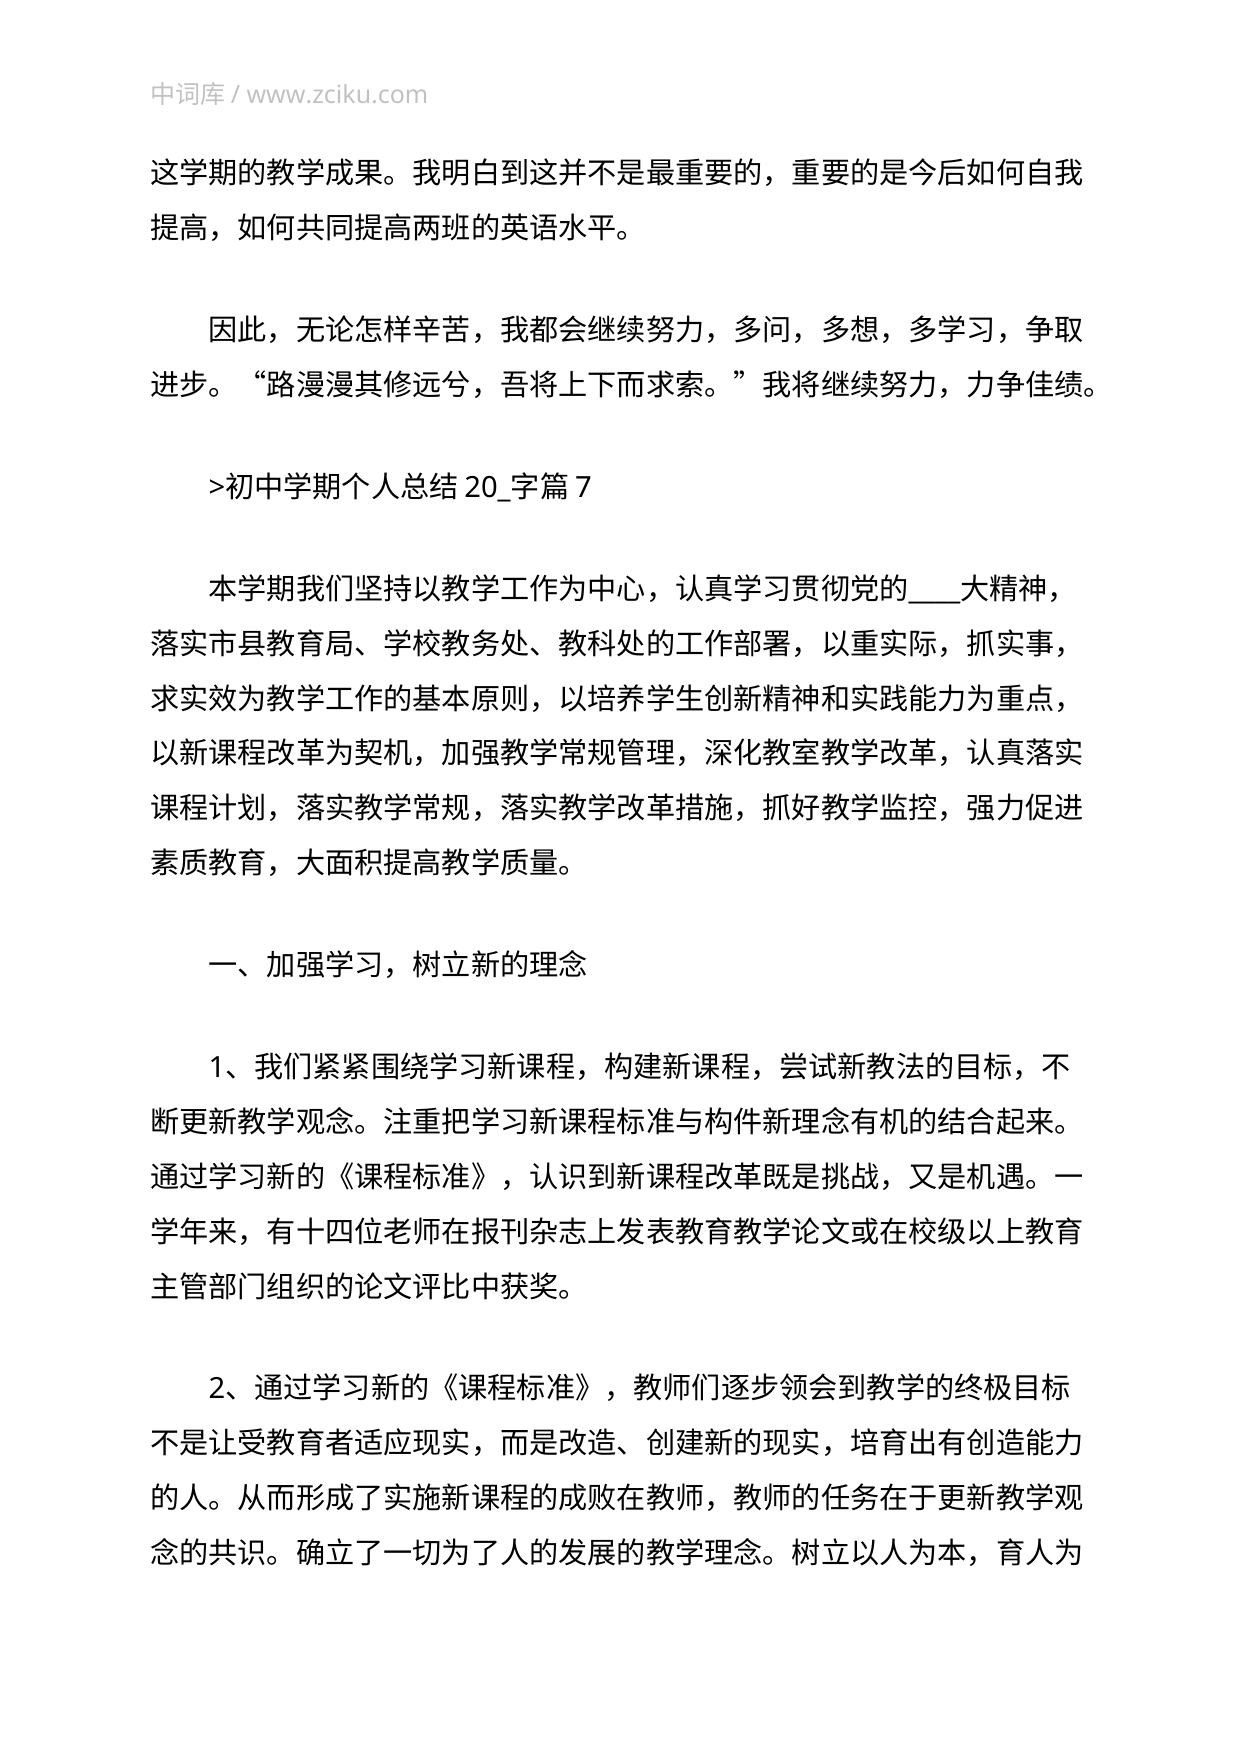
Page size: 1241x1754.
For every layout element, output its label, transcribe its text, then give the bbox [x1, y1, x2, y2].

text 1、我们紧紧围绕学习新课程，构建新课程，尝试新教法的目标，不断更新教学观念。注重把学习新课程标准与构件新理念有机的结合起来。通过学习新的《课程标准》，认识到新课程改革既是挑战，又是机遇。一学年来，有十四位老师在报刊杂志上发表教育教学论文或在校级以上教育主管部门组织的论文评比中获奖。 [150, 1043, 1090, 1305]
text 一、加强学习，树立新的理念 [150, 942, 1090, 984]
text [150, 1365, 1090, 1572]
text >初中学期个人总结20_字篇7 [150, 463, 1090, 506]
text 本学期我们坚持以教学工作为中心，认真学习贯彻党的____大精神，落实市县教育局、学校教务处、教科处的工作部署，以重实际，抓实事，求实效为教学工作的基本原则，以培养学生创新精神和实践能力为重点，以新课程改革为契机，加强教学常规管理，深化教室教学改革，认真落实课程计划，落实教学常规，落实教学改革措施，抓好教学监控，强力促进素质教育，大面积提高教学质量。 [150, 565, 1090, 882]
text 因此，无论怎样辛苦，我都会继续努力，多问，多想，多学习，争取进步。“路漫漫其修远兮，吾将上下而求索。”我将继续努力，力争佳绩。 [150, 307, 1090, 404]
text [150, 150, 1090, 247]
